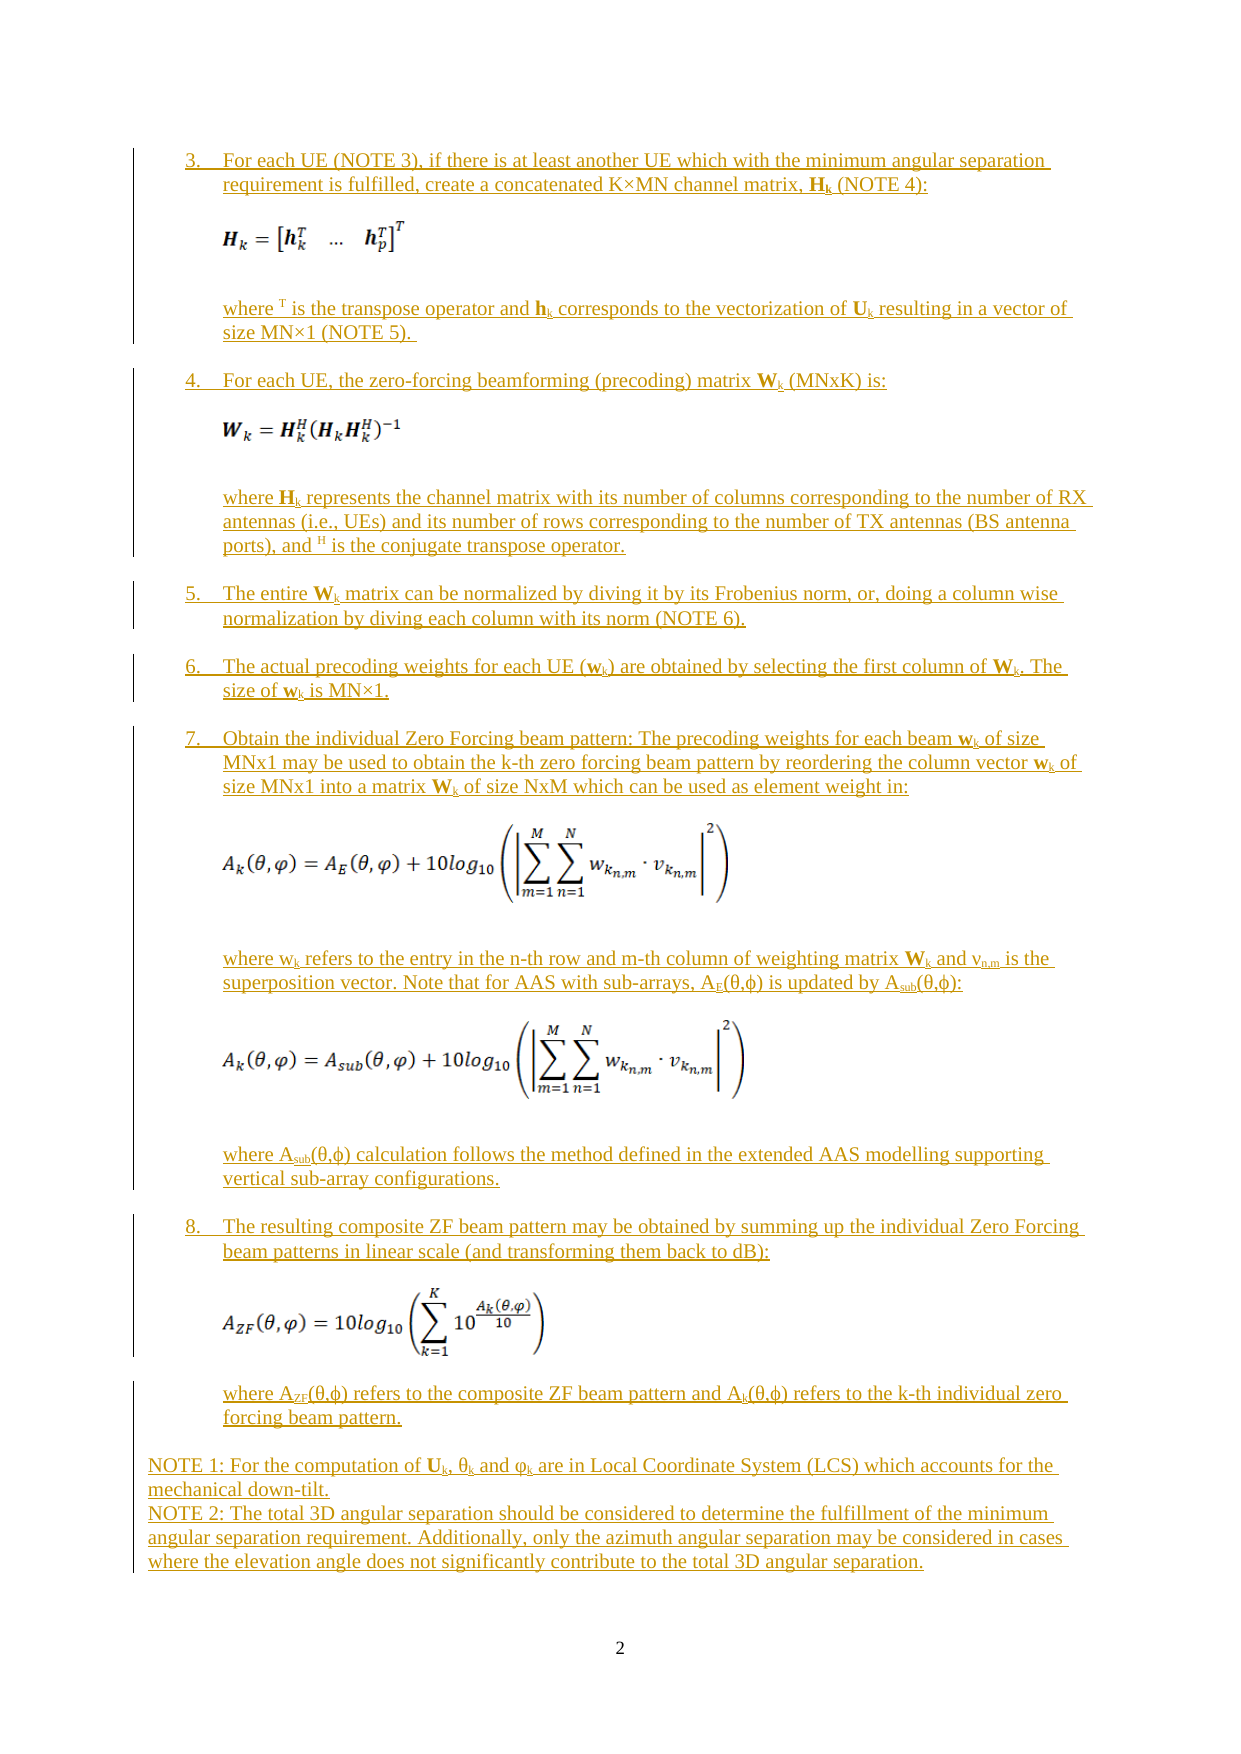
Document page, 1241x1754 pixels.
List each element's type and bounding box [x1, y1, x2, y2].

picture [222, 1018, 744, 1099]
picture [222, 1286, 544, 1357]
picture [222, 219, 406, 252]
picture [222, 416, 402, 442]
picture [222, 821, 728, 903]
